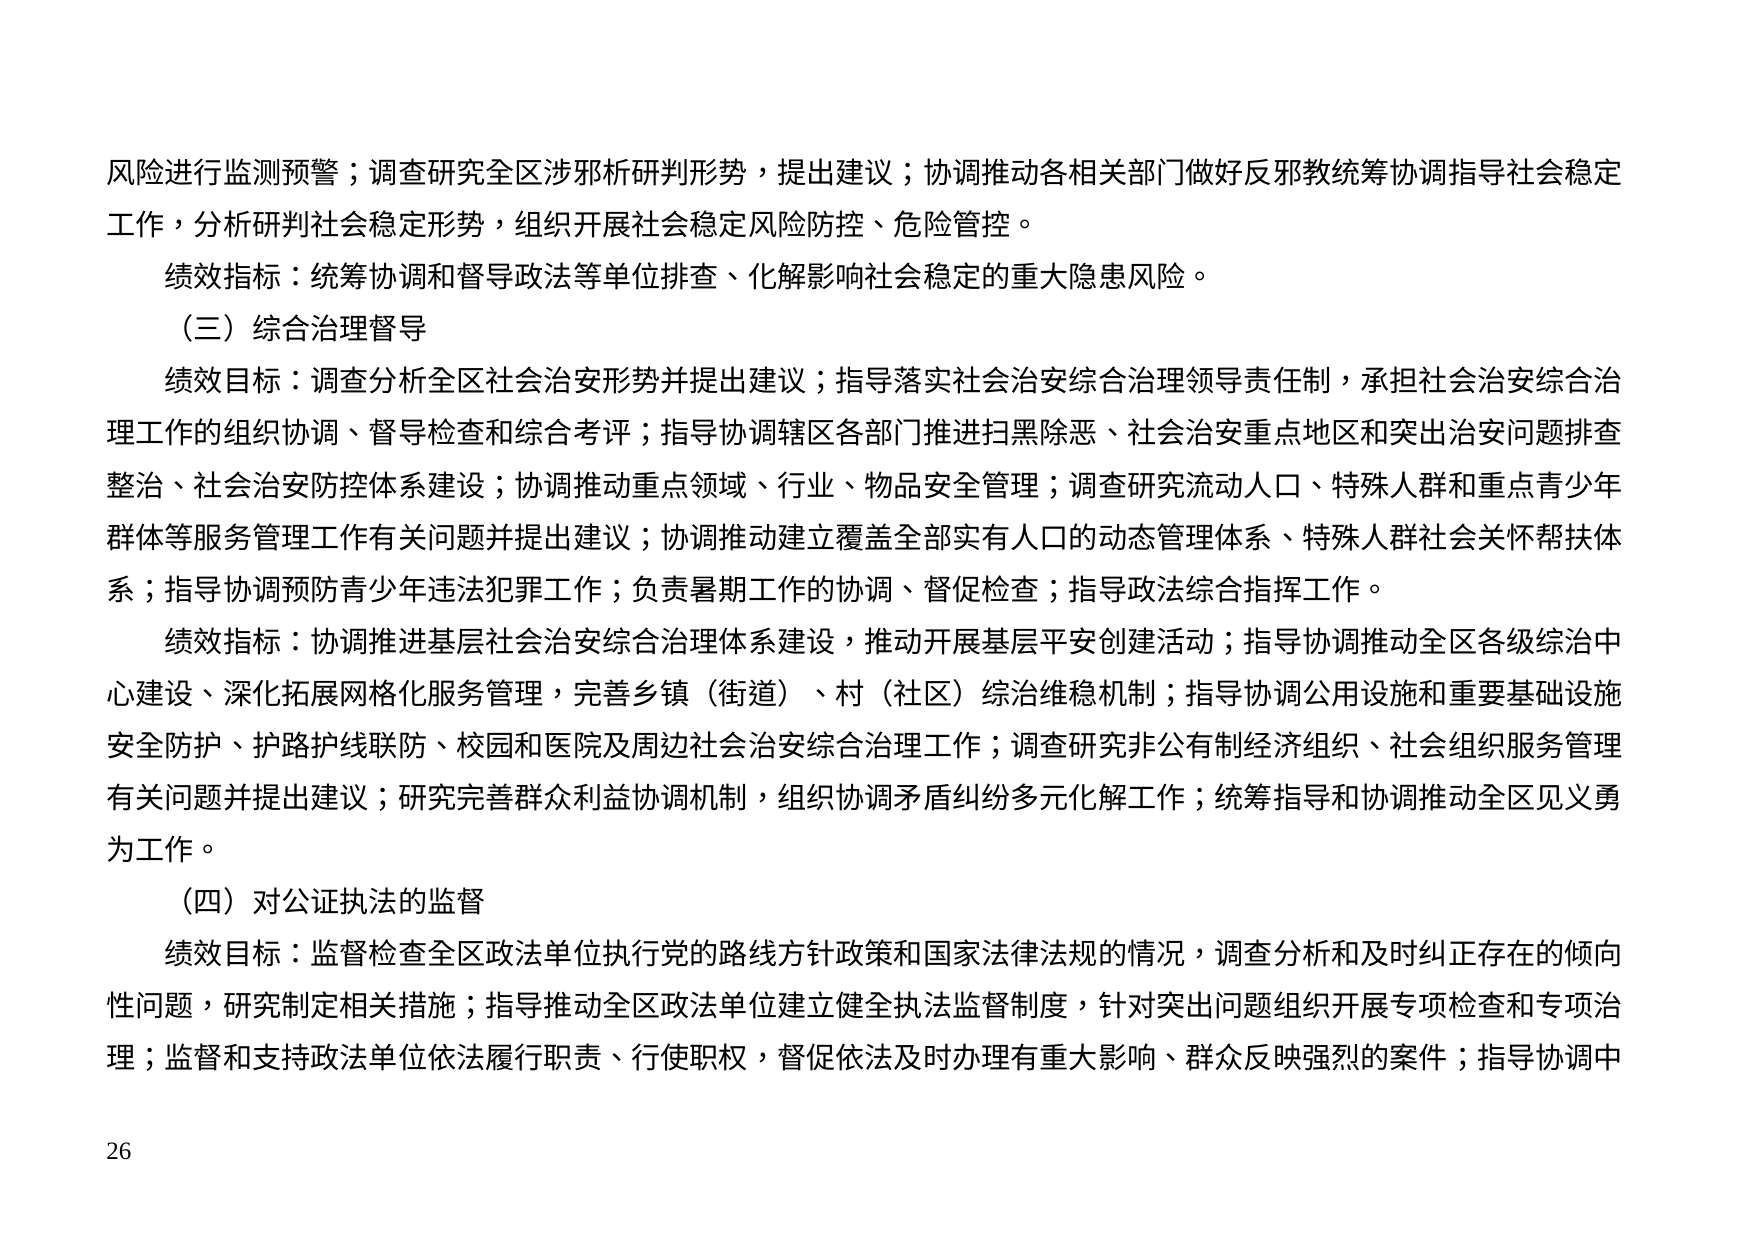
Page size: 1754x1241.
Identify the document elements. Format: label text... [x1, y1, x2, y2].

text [106, 923, 1648, 1079]
text （四）对公证执法的监督 [106, 871, 1648, 923]
text 绩效目标：调查分析全区社会治安形势并提出建议；指导落实社会治安综合治理领导责任制，承担社会治安综合治理工作的组织协调、督导检查和综合考评；指导协调辖区各部门推进扫黑除恶、社会治安重点地区和突出治安问题排查整治、社会治安防控体系建设；协调推动重点领域、行业、物品安全管理；调查研究流动人口、特殊人群和重点青少年群体等服务管理工作有关问题并提出建议；协调推动建立覆盖全部实有人口的动态管理体系、特殊人群社会关怀帮扶体系；指导协调预防青少年违法犯罪工作；负责暑期工作的协调、督促检查；指导政法综合指挥工作。 [106, 350, 1648, 611]
text （三）综合治理督导 [106, 298, 1648, 350]
text 绩效指标：统筹协调和督导政法等单位排查、化解影响社会稳定的重大隐患风险。 [106, 246, 1648, 298]
text 绩效指标：协调推进基层社会治安综合治理体系建设，推动开展基层平安创建活动；指导协调推动全区各级综治中心建设、深化拓展网格化服务管理，完善乡镇（街道）、村（社区）综治维稳机制；指导协调公用设施和重要基础设施安全防护、护路护线联防、校园和医院及周边社会治安综合治理工作；调查研究非公有制经济组织、社会组织服务管理有关问题并提出建议；研究完善群众利益协调机制，组织协调矛盾纠纷多元化解工作；统筹指导和协调推动全区见义勇为工作。 [106, 611, 1648, 871]
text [106, 142, 1648, 246]
